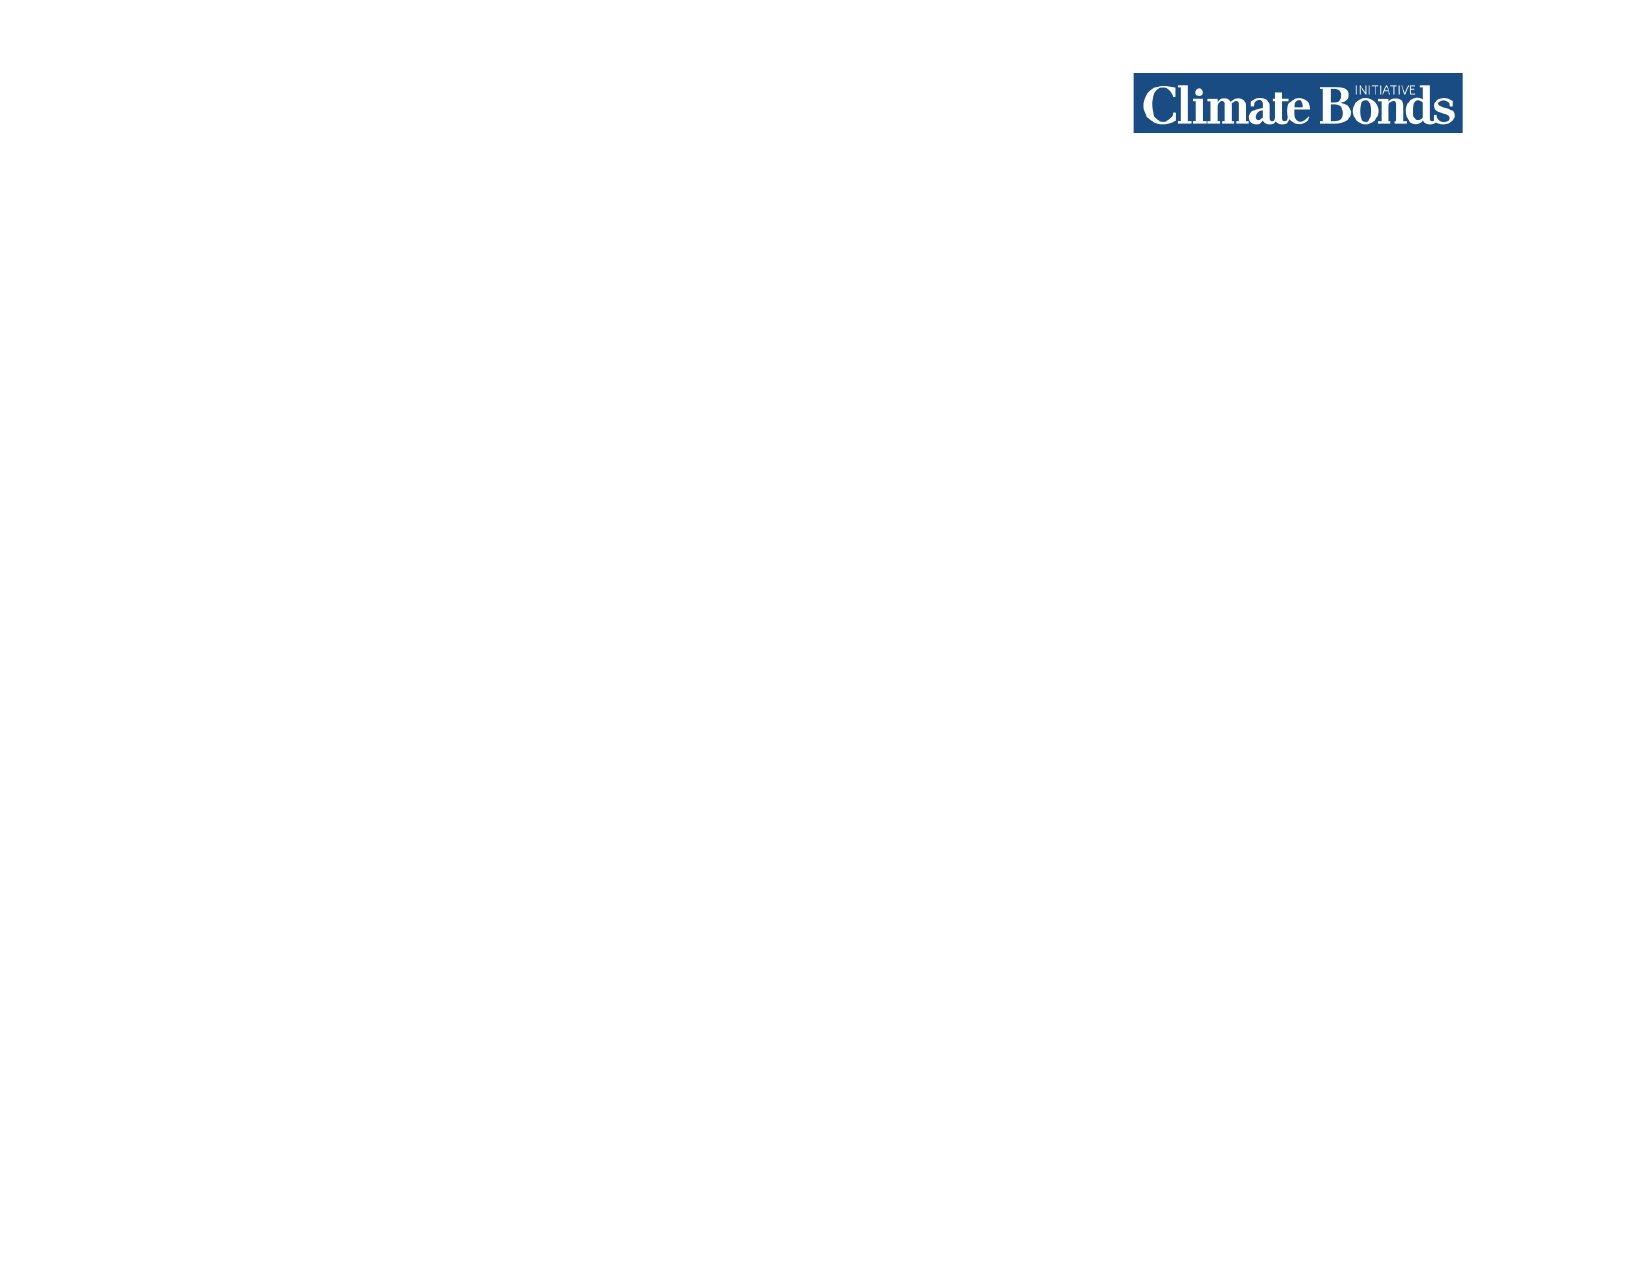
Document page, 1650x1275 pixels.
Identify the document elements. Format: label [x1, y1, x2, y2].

picture [1133, 73, 1463, 133]
